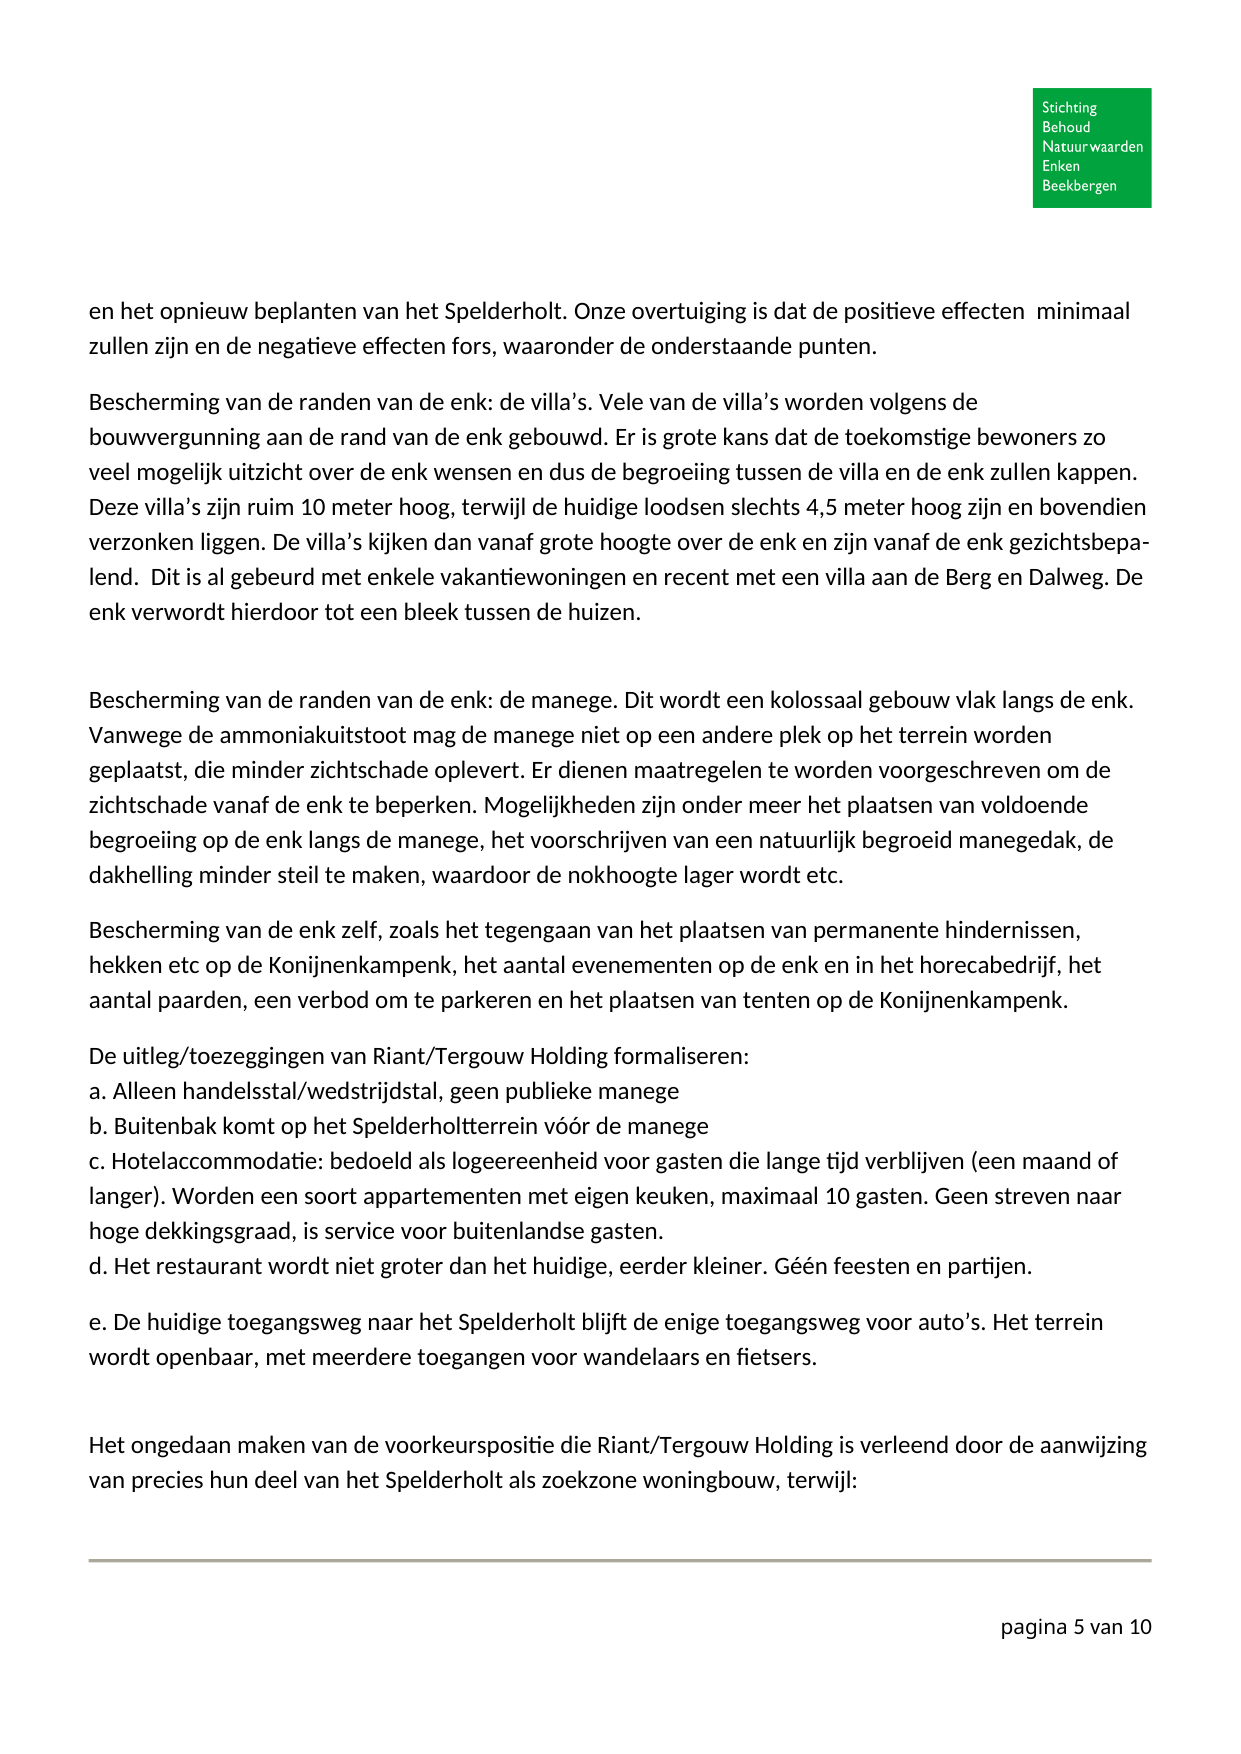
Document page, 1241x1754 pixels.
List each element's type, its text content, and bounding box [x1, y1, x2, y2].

text Bescherming van de randen van de enk: de manege. Dit wordt een kolossaal gebouw vlak langs de enk. Vanwege de ammoniakuitstoot mag de manege niet op een andere plek op het terrein worden geplaatst, die minder zichtschade oplevert. Er dienen maatregelen te worden voorgeschreven om de zichtschade vanaf de enk te beperken. Mogelijkheden zijn onder meer het plaatsen van voldoende begroeiing op de enk langs de manege, het voorschrijven van een natuurlijk begroeid manegedak, de dakhelling minder steil te maken, waardoor de nokhoogte lager wordt etc. [89, 684, 1152, 889]
text e. De huidige toegangsweg naar het Spelderholt blijft de enige toegangsweg voor auto’s. Het terrein wordt openbaar, met meerdere toegangen voor wandelaars en fietsers. [89, 1306, 1152, 1404]
picture [1032, 88, 1152, 208]
text De uitleg/toezeggingen van Riant/Tergouw Holding formaliseren: a. Alleen handelsstal/wedstrijdstal, geen publieke manege b. Buitenbak komt op het Spelderholtterrein vóór de manege c. Hotelaccommodatie: bedoeld als logeereenheid voor gasten die lange tijd verblijven (een maand of langer). Worden een soort appartementen met eigen keuken, maximaal 10 gasten. Geen streven naar hoge dekkingsgraad, is service voor buitenlandse gasten. d. Het restaurant wordt niet groter dan het huidige, eerder kleiner. Géén feesten en partijen. [89, 1041, 1152, 1281]
text Bescherming van de enk zelf, zoals het tegengaan van het plaatsen van permanente hindernissen, hekken etc op de Konijnenkampenk, het aantal evenementen op de enk en in het horecabedrijf, het aantal paarden, een verbod om te parkeren en het plaatsen van tenten op de Konijnenkampenk. [89, 915, 1152, 1015]
text Het ongedaan maken van de voorkeurspositie die Riant/Tergouw Holding is verleend door de aanwijzing van precies hun deel van het Spelderholt als zoekzone woningbouw, terwijl: [89, 1429, 1152, 1494]
text Bescherming van de randen van de enk: de villa’s. Vele van de villa’s worden volgens de bouwvergunning aan de rand van de enk gebouwd. Er is grote kans dat de toekomstige bewoners zo veel mogelijk uitzicht over de enk wensen en dus de begroeiing tussen de villa en de enk zullen kappen. Deze villa’s zijn ruim 10 meter hoog, terwijl de huidige loodsen slechts 4,5 meter hoog zijn en bovendien verzonken liggen. De villa’s kijken dan vanaf grote hoogte over de enk en zijn vanaf de enk gezichtsbepalend. Dit is al gebeurd met enkele vakantiewoningen en recent met een villa aan de Berg en Dalweg. De enk verwordt hierdoor tot een bleek tussen de huizen. [89, 386, 1152, 659]
